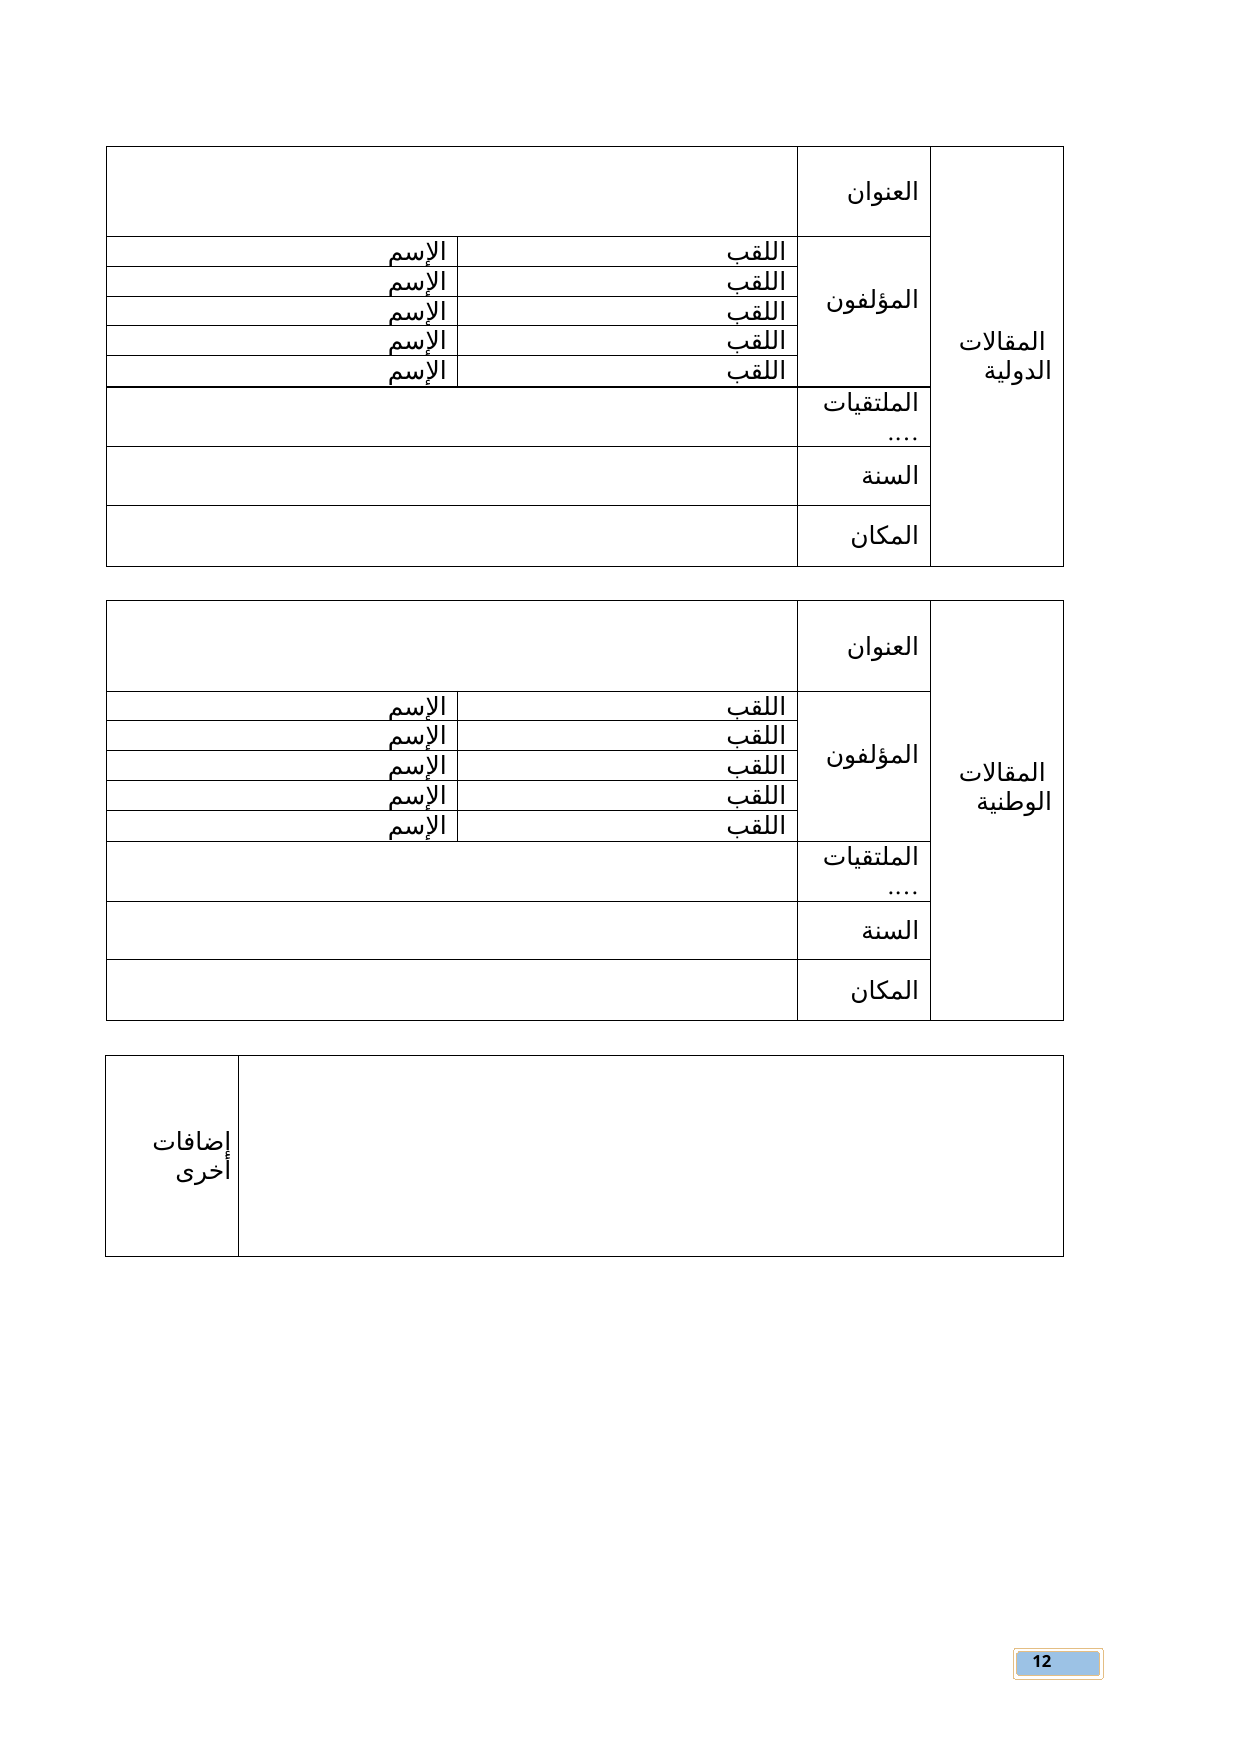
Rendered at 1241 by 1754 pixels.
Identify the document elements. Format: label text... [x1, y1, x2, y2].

table_header العنوان [798, 147, 930, 236]
table_header المقالات الوطنية [931, 601, 1063, 1020]
table_cell اللقب [458, 326, 797, 355]
table_cell اللقب [458, 297, 797, 325]
table_header [107, 147, 797, 236]
table_cell اللقب [458, 692, 797, 720]
table_header [239, 1056, 1063, 1256]
table_cell المؤلفون [798, 692, 930, 841]
table_cell الملتقيات…. [798, 842, 930, 901]
table_header المقالات الدولية [931, 147, 1063, 566]
table_cell [107, 960, 797, 1020]
table_cell السنة [798, 447, 930, 505]
table_cell اللقب [458, 237, 797, 266]
table_cell اللقب [458, 781, 797, 810]
table_cell اللقب [458, 356, 797, 386]
table_cell [107, 842, 797, 901]
table_cell الملتقيات…. [798, 388, 930, 446]
table_cell الإسم [107, 721, 457, 750]
table_cell السنة [798, 902, 930, 959]
table_cell الإسم [107, 297, 457, 325]
table_cell اللقب [458, 751, 797, 780]
table_header العنوان [798, 601, 930, 691]
table_cell [107, 388, 797, 446]
table_cell الإسم [107, 326, 457, 355]
table_cell الإسم [107, 267, 457, 296]
table_cell الإسم [107, 811, 457, 841]
table_cell الإسم [107, 237, 457, 266]
table_header [107, 601, 797, 691]
table_cell المكان [798, 960, 930, 1020]
table_cell المؤلفون [798, 237, 930, 386]
table_header إضافات أخرى [106, 1056, 238, 1256]
table_cell اللقب [458, 267, 797, 296]
table_cell [107, 902, 797, 959]
table_cell [107, 506, 797, 566]
table_cell الإسم [107, 781, 457, 810]
table_cell المكان [798, 506, 930, 566]
table_cell [107, 447, 797, 505]
table_cell الإسم [107, 751, 457, 780]
table_cell اللقب [458, 721, 797, 750]
table_cell اللقب [458, 811, 797, 841]
table_cell الإسم [107, 692, 457, 720]
table_cell الإسم [107, 356, 457, 386]
